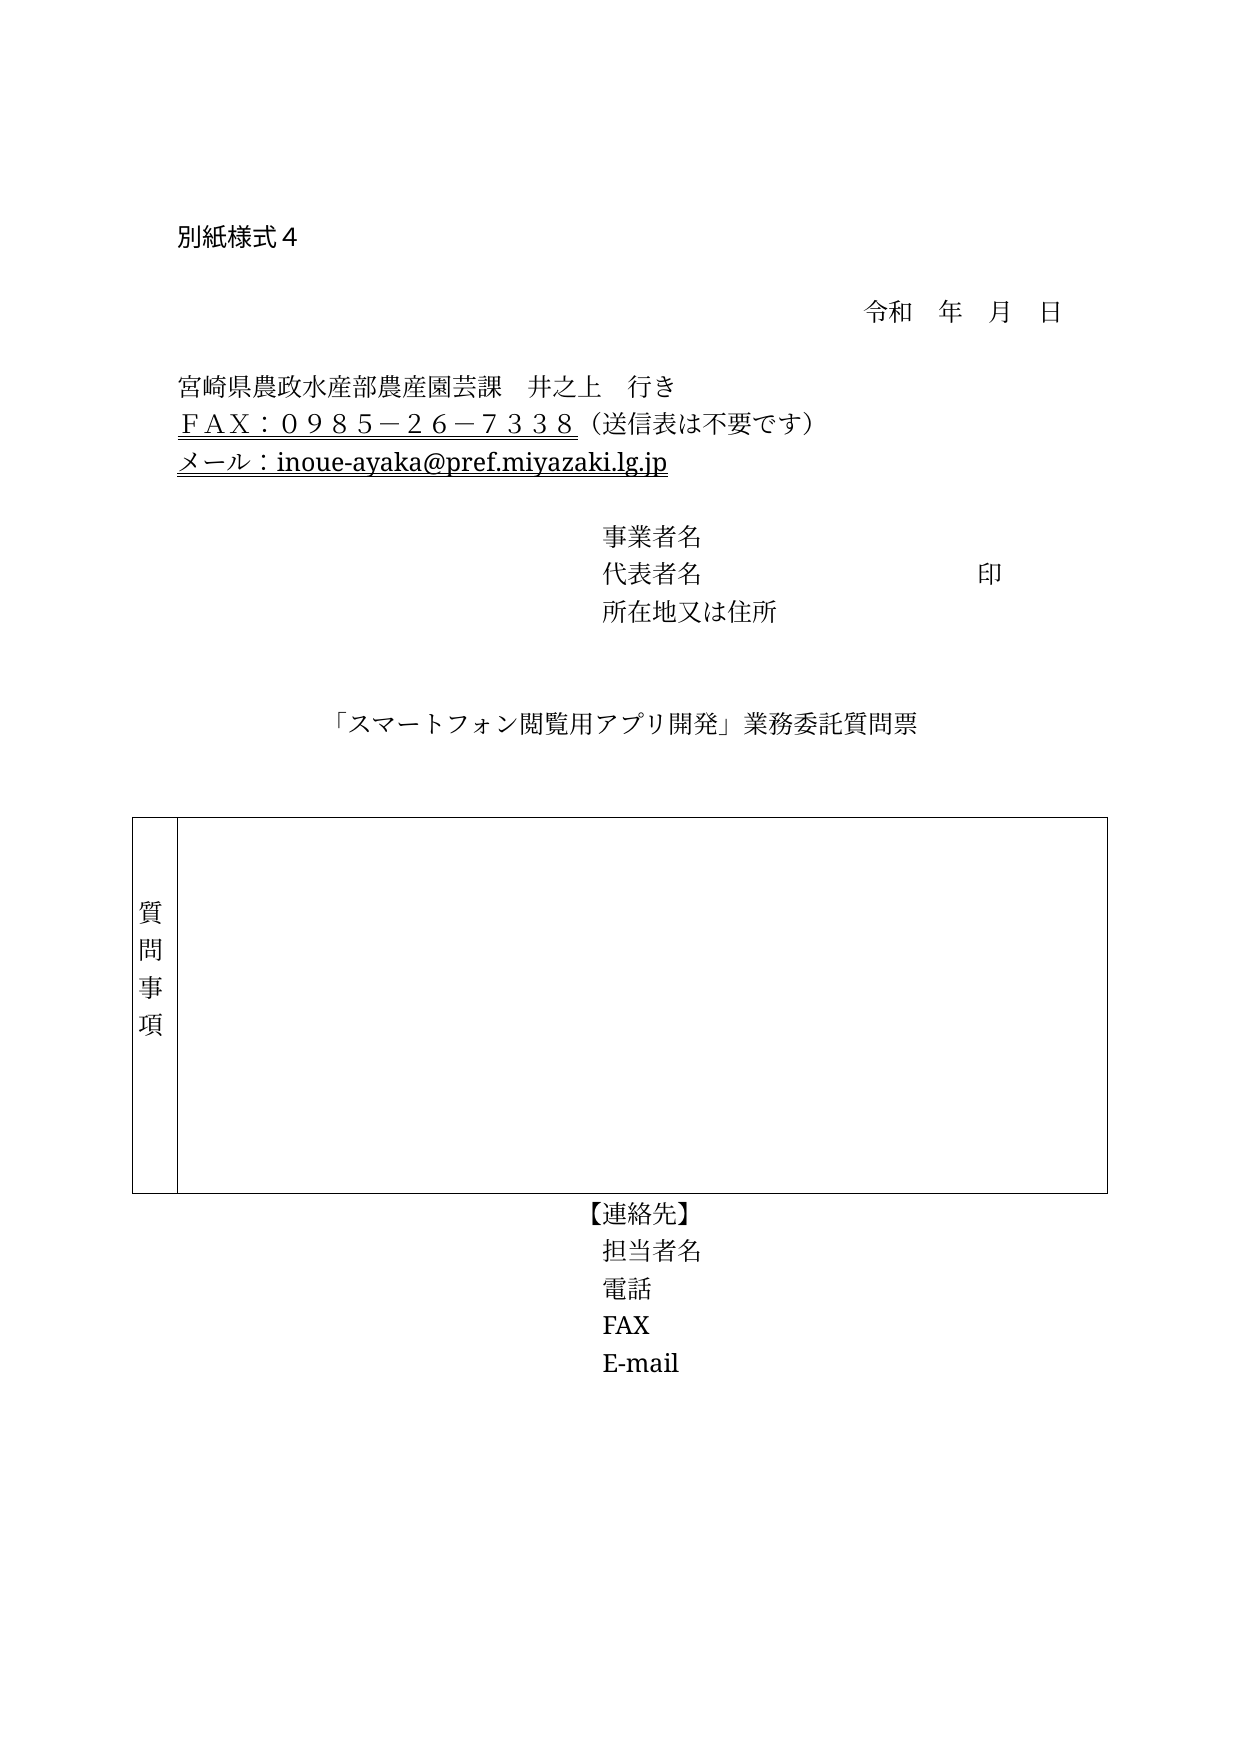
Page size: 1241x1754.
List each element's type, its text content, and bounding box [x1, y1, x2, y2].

text 別紙様式４ [177, 217, 1063, 254]
text 事業者名 [177, 517, 1063, 554]
text FAX [177, 1306, 1063, 1344]
text 【連絡先】 [177, 1194, 1063, 1231]
text メール：inoue-ayaka@pref.miyazaki.lg.jp [177, 442, 1063, 479]
text ＦＡＸ：０９８５－２６－７３３８（送信表は不要です） [177, 404, 1063, 442]
text 令和 年 月 日 [177, 292, 1063, 329]
text E-mail [177, 1344, 1063, 1381]
text 宮崎県農政水産部農産園芸課 井之上 行き [177, 367, 1063, 404]
text 代表者名 印 [177, 554, 1063, 592]
table_header 質問事項 [133, 818, 177, 1193]
text 担当者名 [177, 1231, 1063, 1269]
text 所在地又は住所 [177, 592, 1063, 629]
text 電話 [177, 1269, 1063, 1306]
table_header [178, 818, 1107, 1193]
text 「スマートフォン閲覧用アプリ開発」業務委託質問票 [177, 704, 1063, 742]
